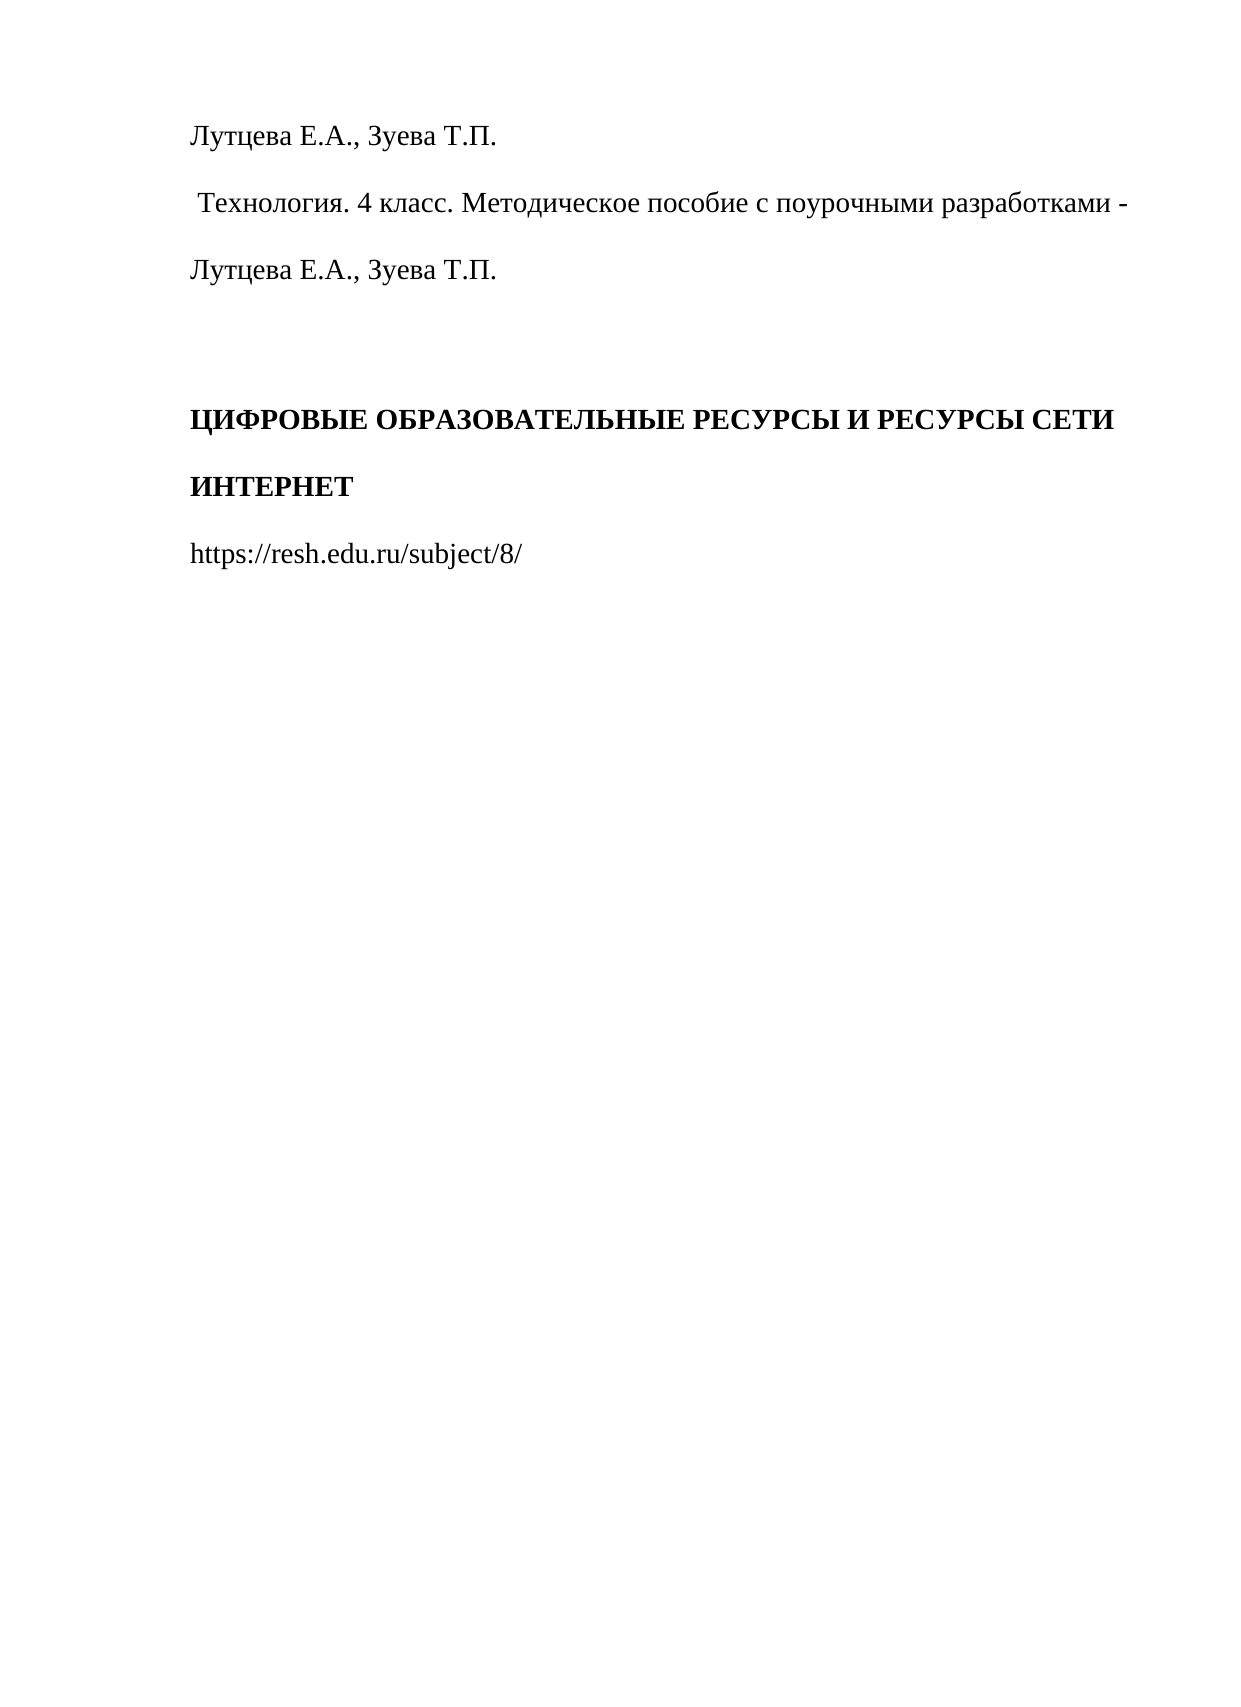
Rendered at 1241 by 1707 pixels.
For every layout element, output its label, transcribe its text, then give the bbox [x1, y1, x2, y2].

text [190, 118, 1152, 342]
text https://resh.edu.ru/subject/8/ [190, 536, 1152, 570]
text ЦИФРОВЫЕ ОБРАЗОВАТЕЛЬНЫЕ РЕСУРСЫ И РЕСУРСЫ СЕТИ ИНТЕРНЕТ [190, 402, 1152, 503]
